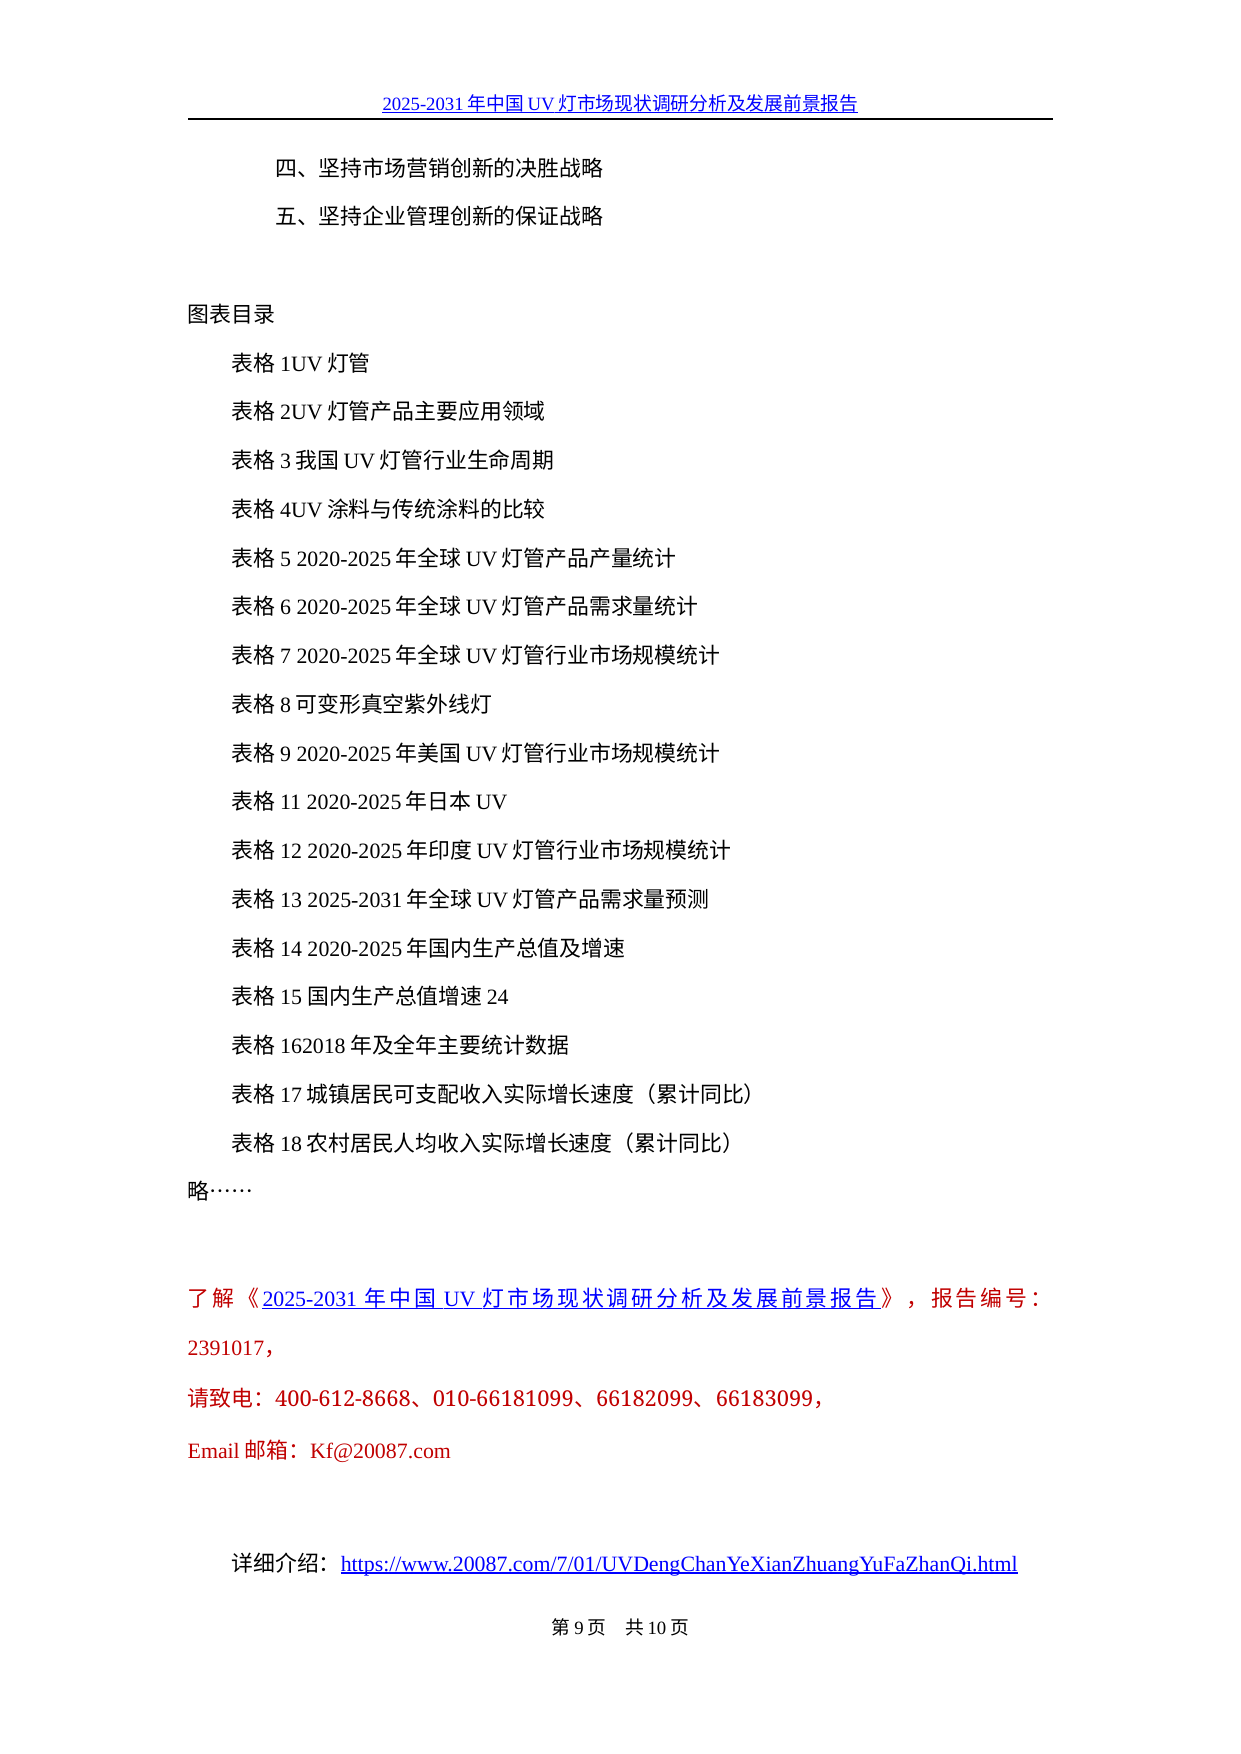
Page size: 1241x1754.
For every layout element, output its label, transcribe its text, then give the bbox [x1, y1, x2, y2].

text 详细介绍：https://www.20087.com/7/01/UVDengChanYeXianZhuangYuFaZhanQi.html [187, 1545, 1053, 1578]
text 请致电：400-612-8668、010-66181099、66182099、66183099， [187, 1381, 1053, 1413]
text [187, 150, 1053, 1206]
text Email邮箱：Kf@20087.com [187, 1432, 1053, 1465]
text 了解《2025-2031年中国UV灯市场现状调研分析及发展前景报告》，报告编号：2391017， [187, 1280, 1053, 1362]
